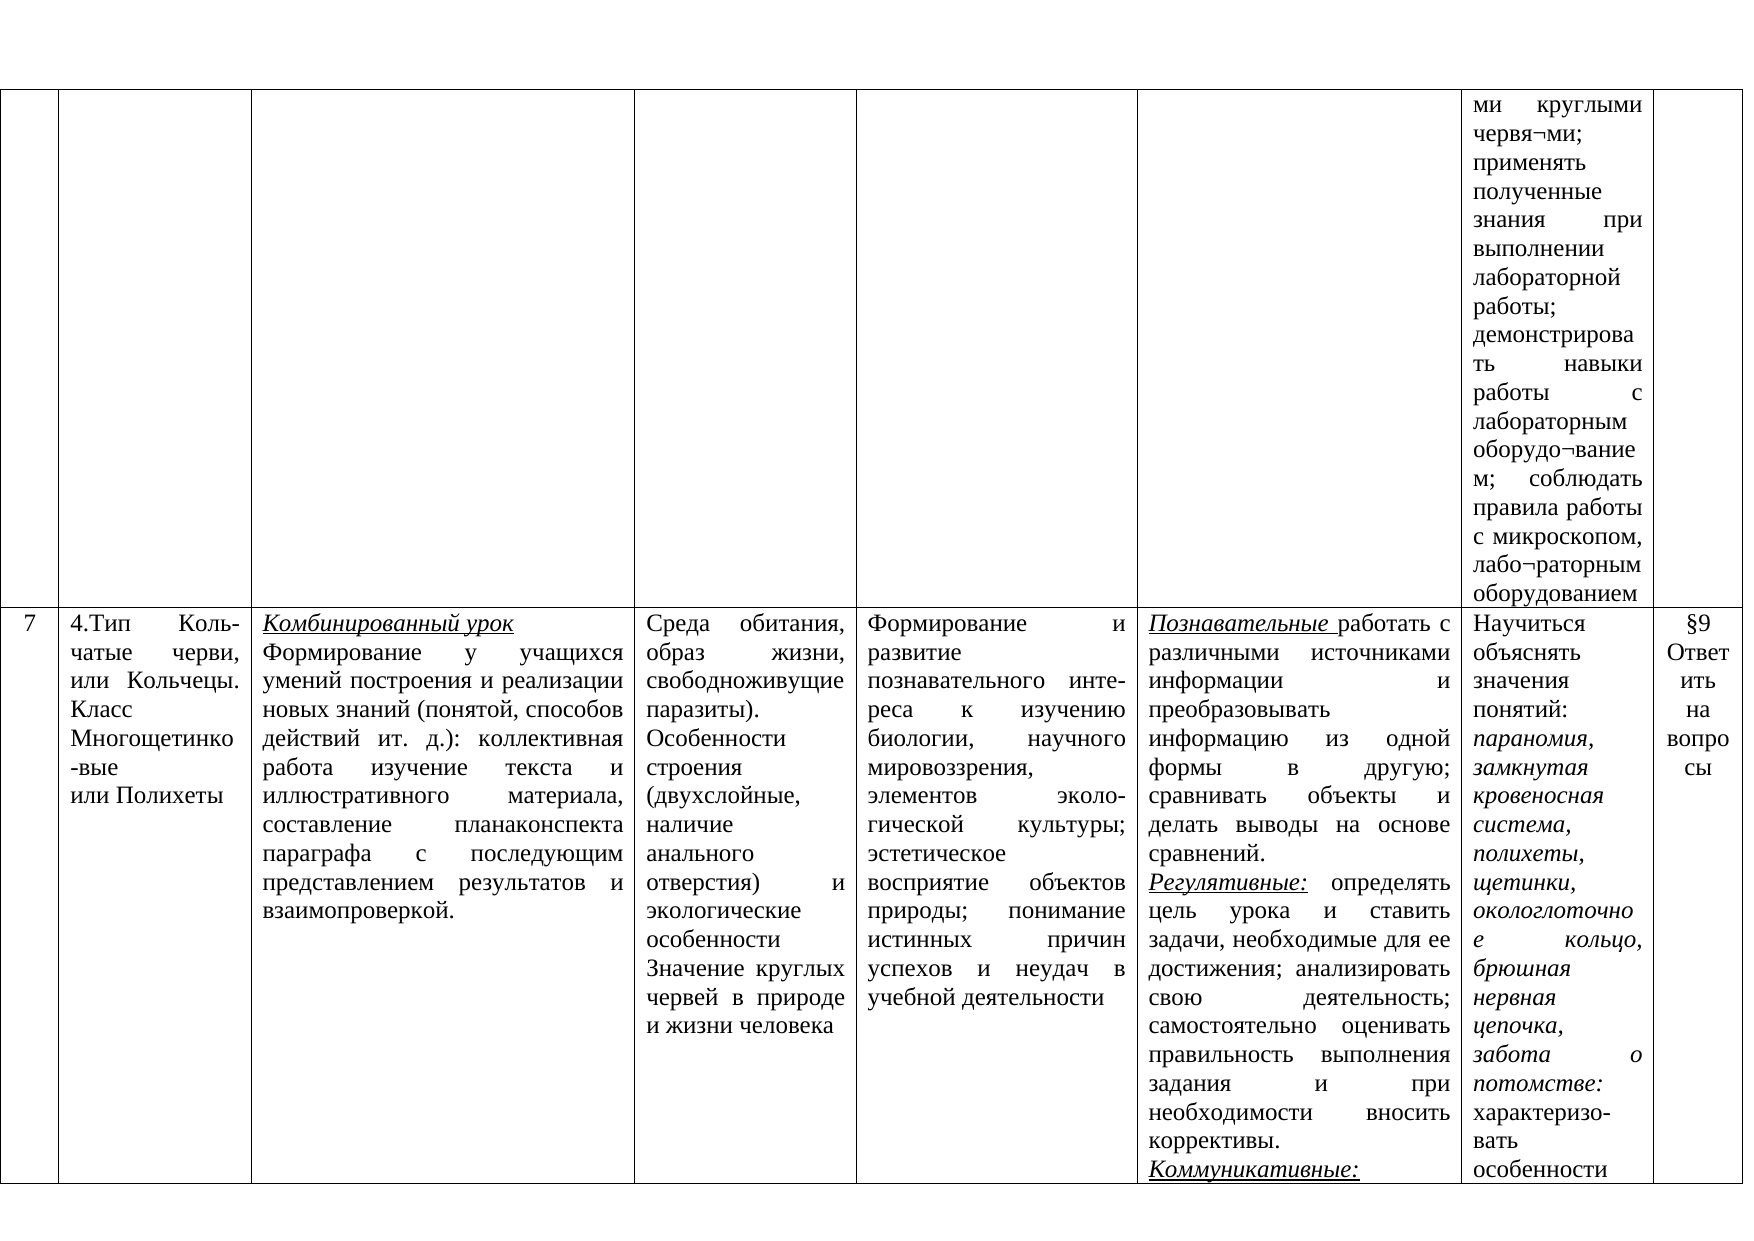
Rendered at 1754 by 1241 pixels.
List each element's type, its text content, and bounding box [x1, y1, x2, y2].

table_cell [635, 90, 856, 607]
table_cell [1654, 90, 1742, 607]
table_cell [1654, 608, 1742, 1183]
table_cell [1462, 608, 1653, 1183]
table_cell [252, 90, 634, 607]
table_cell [1138, 608, 1461, 1183]
table_cell 6 [1, 90, 58, 607]
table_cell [857, 90, 1137, 607]
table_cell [59, 608, 251, 1183]
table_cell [1462, 90, 1653, 607]
table_cell 7 [1, 608, 58, 1183]
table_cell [59, 90, 251, 607]
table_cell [1138, 90, 1461, 607]
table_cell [857, 608, 1137, 1183]
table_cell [252, 608, 634, 1183]
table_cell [635, 608, 856, 1183]
